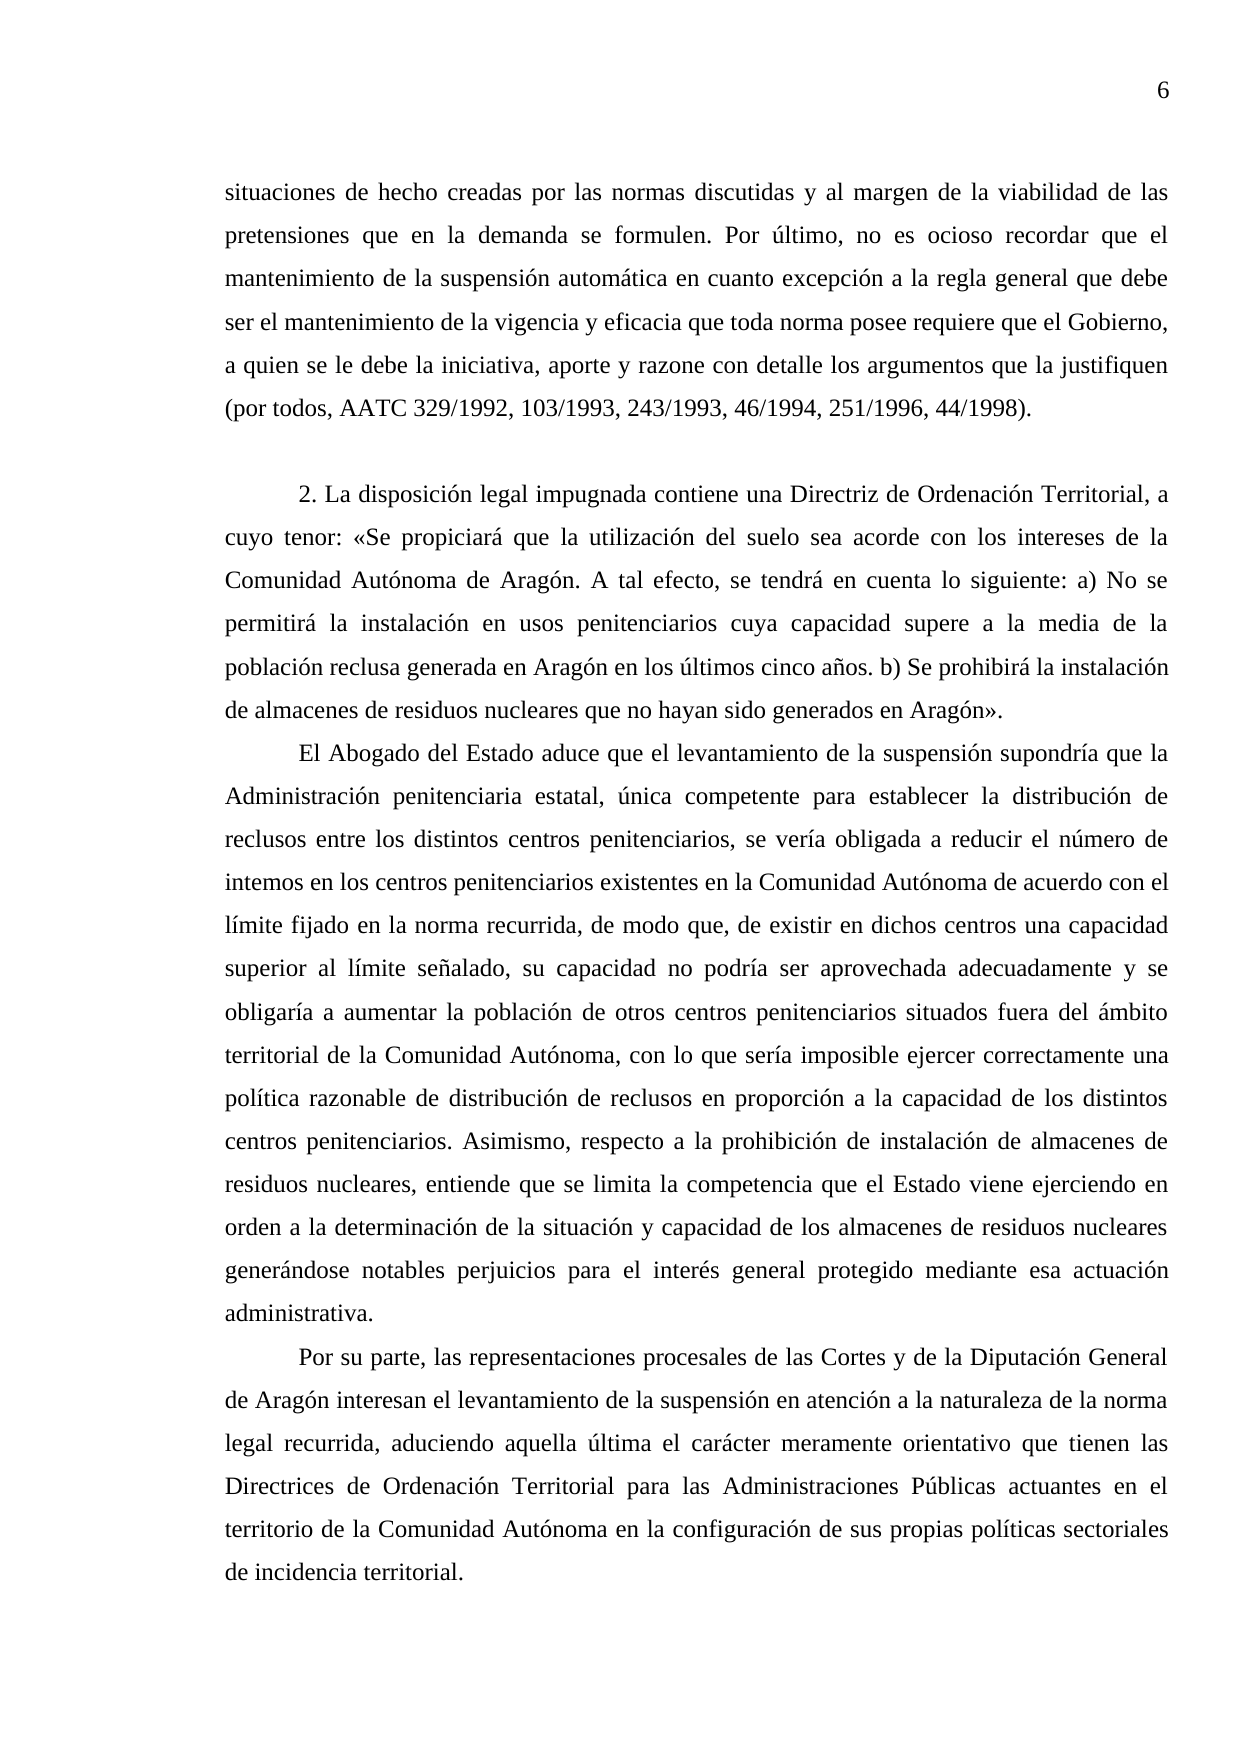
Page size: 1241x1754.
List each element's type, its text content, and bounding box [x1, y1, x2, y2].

text Por su parte, las representaciones procesales de las Cortes y de la Diputación General de Aragón interesan el levantamiento de la suspensión en atención a la naturaleza de la norma legal recurrida, aduciendo aquella última el carácter meramente orientativo que tienen las Directrices de Ordenación Territorial para las Administraciones Públicas actuantes en el territorio de la Comunidad Autónoma en la configuración de sus propias políticas sectoriales de incidencia territorial. [224, 1342, 1169, 1586]
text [224, 177, 1169, 422]
text 2. La disposición legal impugnada contiene una Directriz de Ordenación Territorial, a cuyo tenor: «Se propiciará que la utilización del suelo sea acorde con los intereses de la Comunidad Autónoma de Aragón. A tal efecto, se tendrá en cuenta lo siguiente: a) No se permitirá la instalación en usos penitenciarios cuya capacidad supere a la media de la población reclusa generada en Aragón en los últimos cinco años. b) Se prohibirá la instalación de almacenes de residuos nucleares que no hayan sido generados en Aragón». [224, 479, 1169, 723]
text El Abogado del Estado aduce que el levantamiento de la suspensión supondría que la Administración penitenciaria estatal, única competente para establecer la distribución de reclusos entre los distintos centros penitenciarios, se vería obligada a reducir el número de intemos en los centros penitenciarios existentes en la Comunidad Autónoma de acuerdo con el límite fijado en la norma recurrida, de modo que, de existir en dichos centros una capacidad superior al límite señalado, su capacidad no podría ser aprovechada adecuadamente y se obligaría a aumentar la población de otros centros penitenciarios situados fuera del ámbito territorial de la Comunidad Autónoma, con lo que sería imposible ejercer correctamente una política razonable de distribución de reclusos en proporción a la capacidad de los distintos centros penitenciarios. Asimismo, respecto a la prohibición de instalación de almacenes de residuos nucleares, entiende que se limita la competencia que el Estado viene ejerciendo en orden a la determinación de la situación y capacidad de los almacenes de residuos nucleares generándose notables perjuicios para el interés general protegido mediante esa actuación administrativa. [224, 738, 1169, 1327]
